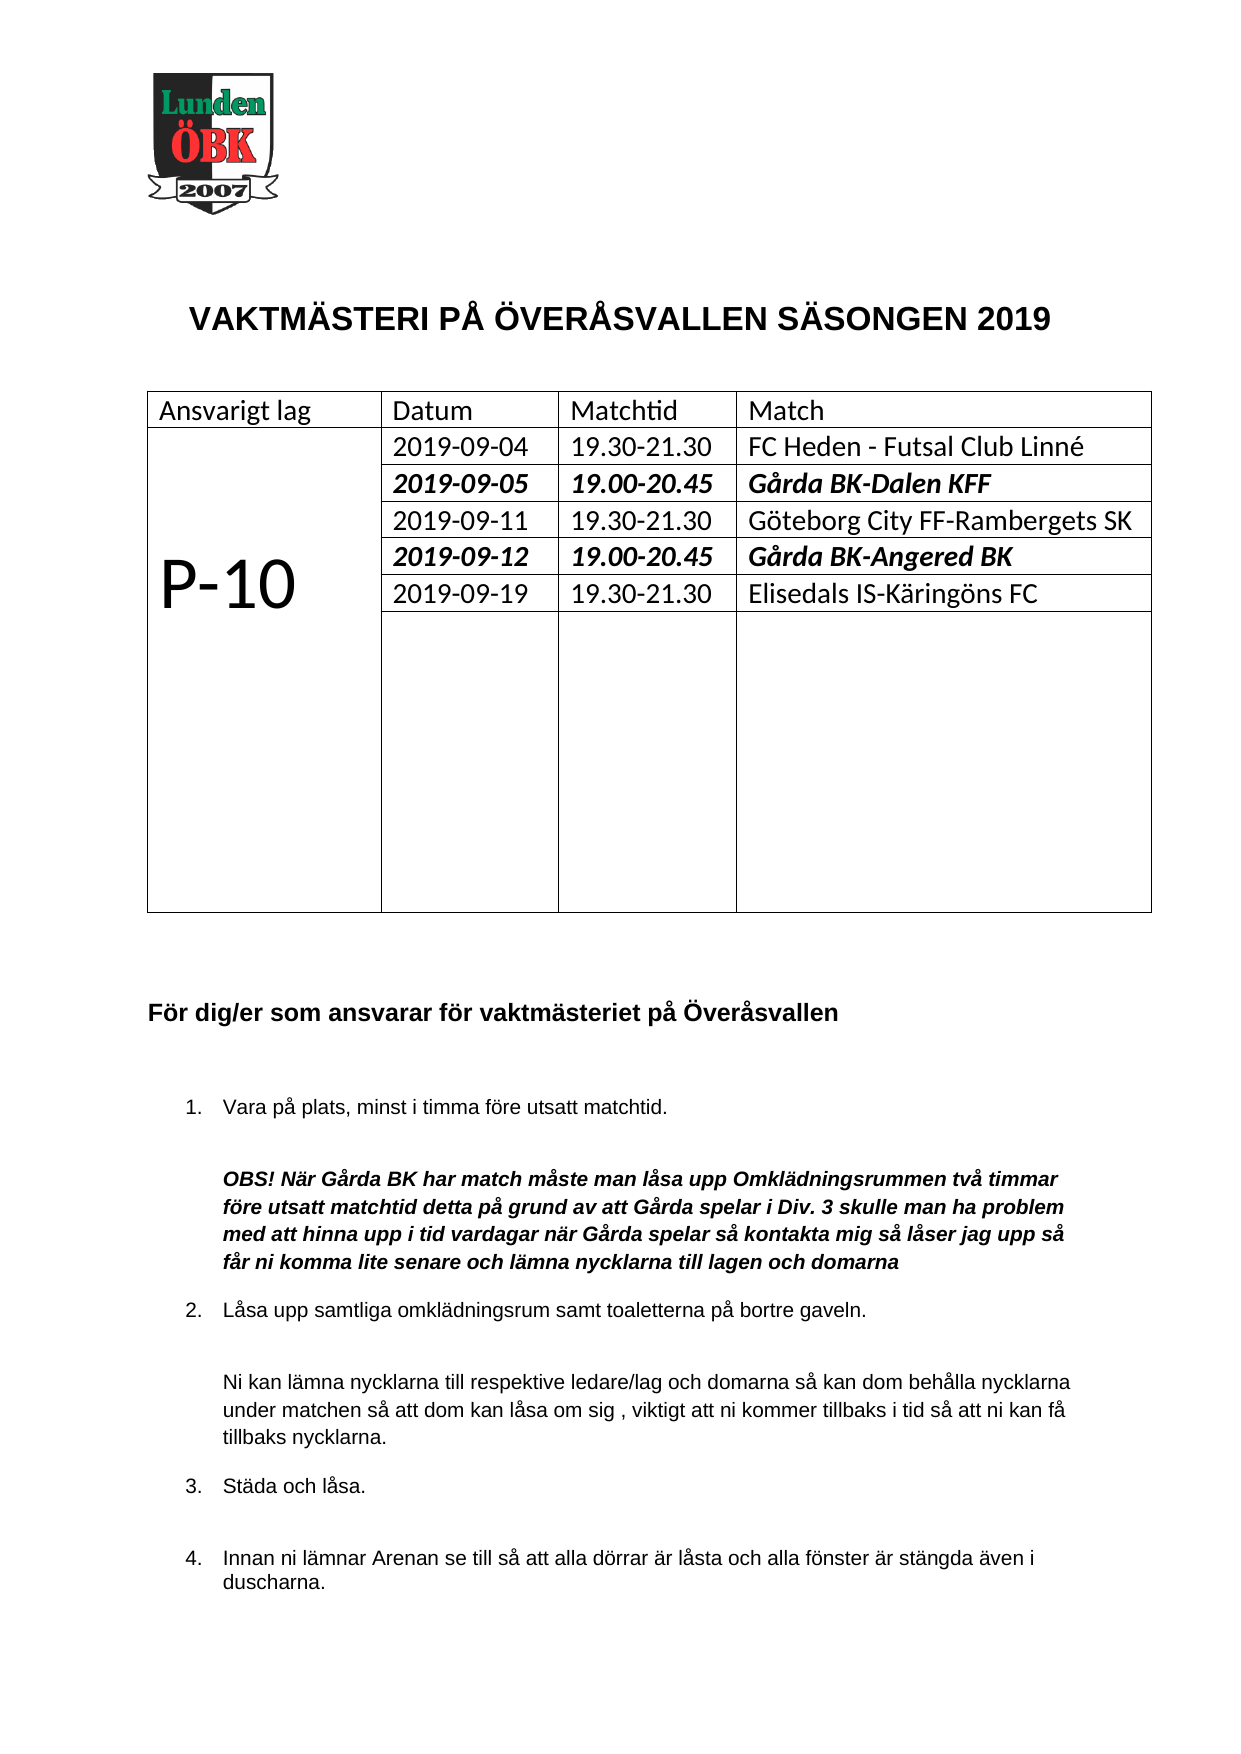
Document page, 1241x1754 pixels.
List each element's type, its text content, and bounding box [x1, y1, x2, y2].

table_cell 19.30-21.30 [559, 575, 736, 611]
table_cell 19.30-21.30 [559, 502, 736, 537]
table_header Ansvarigt lag [148, 392, 381, 427]
text För dig/er som ansvarar för vaktmästeriet på Överåsvallen [148, 998, 1093, 1027]
table_cell [737, 612, 1151, 912]
table_cell 2019-09-11 [382, 502, 558, 537]
table_cell Elisedals IS-Käringöns FC [737, 575, 1151, 611]
table_cell 2019-09-12 [382, 538, 558, 574]
table_cell FC Heden - Futsal Club Linné [737, 428, 1151, 464]
table_header Match [737, 392, 1151, 427]
list Innan ni lämnar Arenan se till så att alla dörrar är låsta och alla fönster är stängda även i duscharna. [185, 1546, 1093, 1594]
table_cell [559, 612, 736, 912]
table_cell 2019-09-05 [382, 465, 558, 501]
picture [147, 73, 279, 215]
subtitle VAKTMÄSTERI PÅ ÖVERÅSVALLEN SÄSONGEN 2019 [148, 299, 1093, 338]
list Låsa upp samtliga omklädningsrum samt toaletterna på bortre gaveln. [185, 1298, 1093, 1322]
table_cell 19.30-21.30 [559, 428, 736, 464]
table_header Datum [382, 392, 558, 427]
table_cell 19.00-20.45 [559, 465, 736, 501]
table_cell Göteborg City FF-Rambergets SK [737, 502, 1151, 537]
text OBS! När Gårda BK har match måste man låsa upp Omklädningsrummen två timmar före utsatt matchtid detta på grund av att Gårda spelar i Div. 3 skulle man ha problem med att hinna upp i tid vardagar när Gårda spelar så kontakta mig så låser jag upp så får ni komma lite senare och lämna nycklarna till lagen och domarna [223, 1167, 1093, 1273]
table_cell 19.00-20.45 [559, 538, 736, 574]
list Städa och låsa. [185, 1473, 1093, 1497]
table_cell Gårda BK-Dalen KFF [737, 465, 1151, 501]
table_cell 2019-09-19 [382, 575, 558, 611]
table_header Matchtid [559, 392, 736, 427]
table_cell P-10 [148, 428, 381, 912]
table_cell [382, 612, 558, 912]
table_cell Gårda BK-Angered BK [737, 538, 1151, 574]
table_cell 2019-09-04 [382, 428, 558, 464]
list Vara på plats, minst i timma före utsatt matchtid. [185, 1095, 1093, 1119]
text Ni kan lämna nycklarna till respektive ledare/lag och domarna så kan dom behålla nycklarna under matchen så att dom kan låsa om sig , viktigt att ni kommer tillbaks i tid så att ni kan få tillbaks nycklarna. [223, 1370, 1093, 1449]
